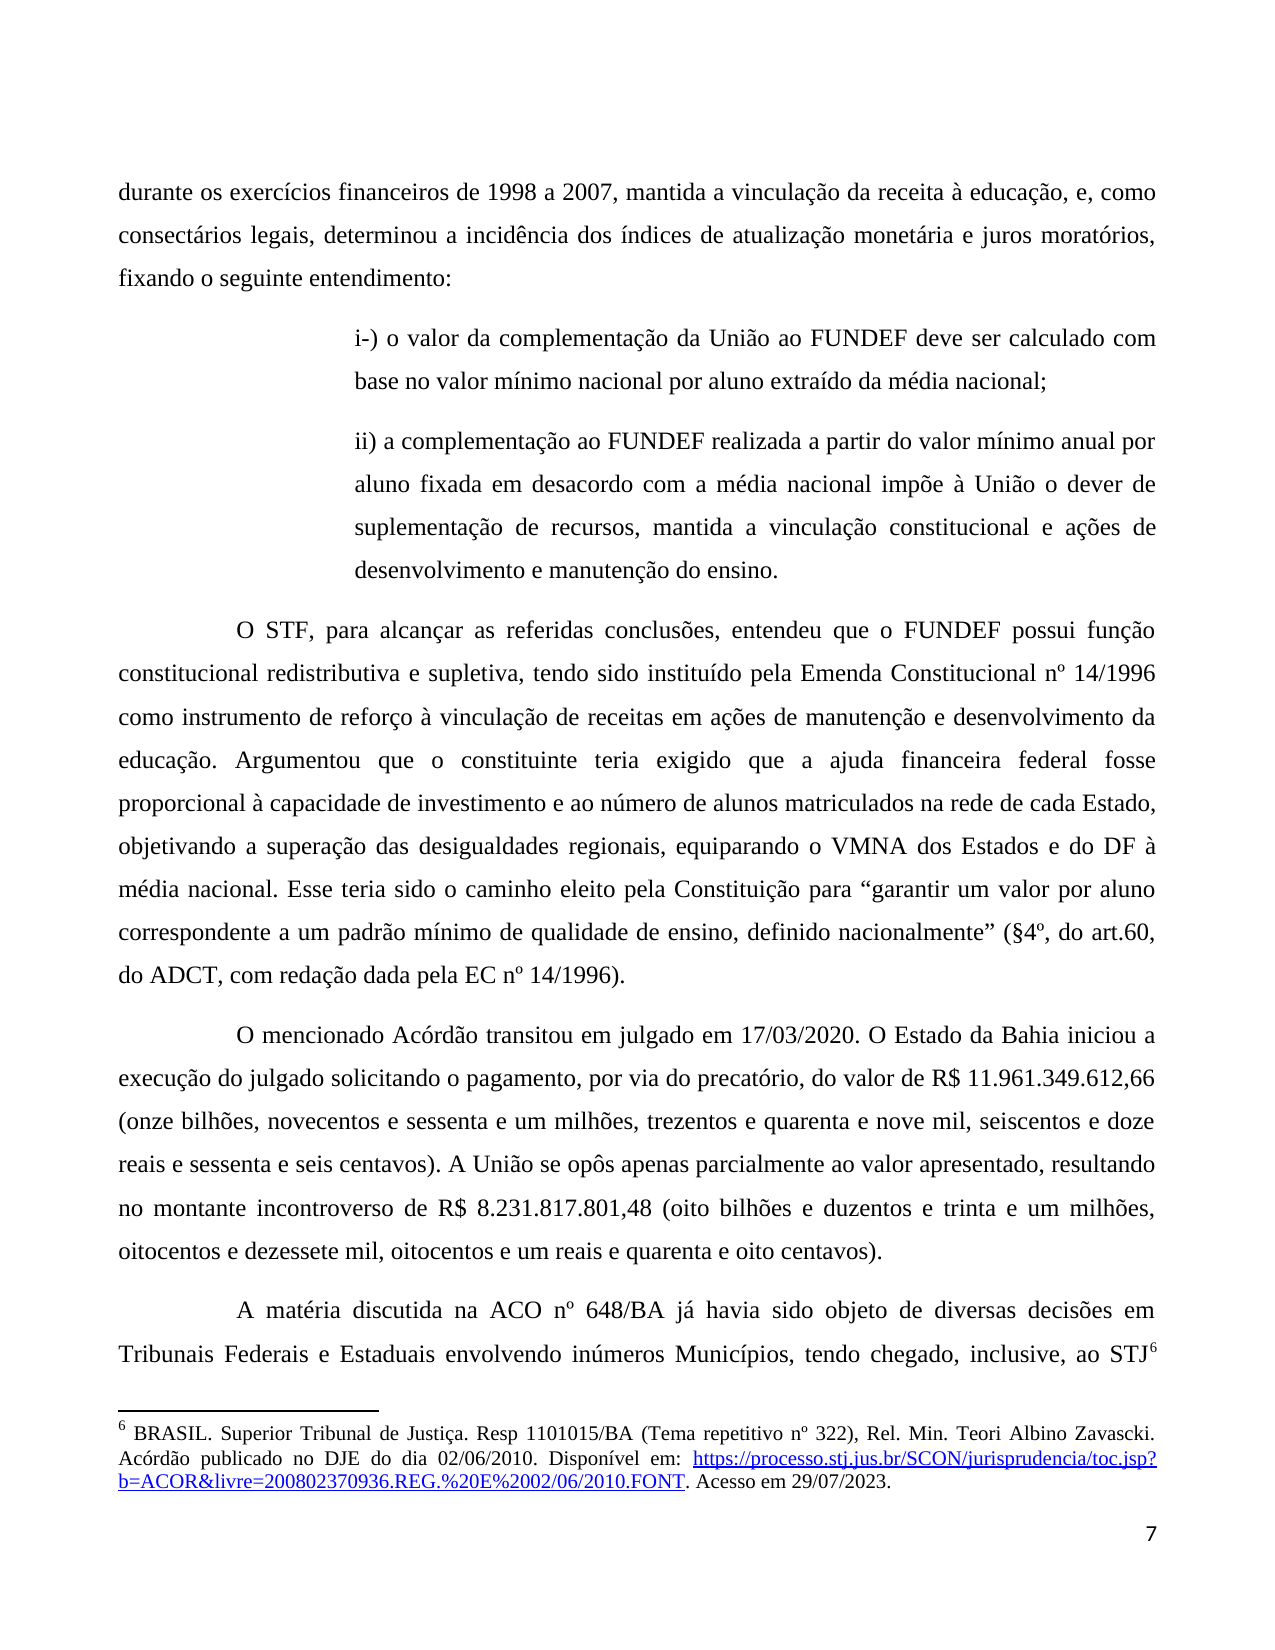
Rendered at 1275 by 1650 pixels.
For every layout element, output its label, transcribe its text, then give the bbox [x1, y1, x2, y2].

text i-) o valor da complementação da União ao FUNDEF deve ser calculado com base no valor mínimo nacional por aluno extraído da média nacional; [354, 323, 1157, 395]
text O mencionado Acórdão transitou em julgado em 17/03/2020. O Estado da Bahia iniciou a execução do julgado solicitando o pagamento, por via do precatório, do valor de R$ 11.961.349.612,66 (onze bilhões, novecentos e sessenta e um milhões, trezentos e quarenta e nove mil, seiscentos e doze reais e sessenta e seis centavos). A União se opôs apenas parcialmente ao valor apresentado, resultando no montante incontroverso de R$ 8.231.817.801,48 (oito bilhões e duzentos e trinta e um milhões, oitocentos e dezessete mil, oitocentos e um reais e quarenta e oito centavos). [118, 1020, 1157, 1264]
text O STF, para alcançar as referidas conclusões, entendeu que o FUNDEF possui função constitucional redistributiva e supletiva, tendo sido instituído pela Emenda Constitucional nº 14/1996 como instrumento de reforço à vinculação de receitas em ações de manutenção e desenvolvimento da educação. Argumentou que o constituinte teria exigido que a ajuda financeira federal fosse proporcional à capacidade de investimento e ao número de alunos matriculados na rede de cada Estado, objetivando a superação das desigualdades regionais, equiparando o VMNA dos Estados e do DF à média nacional. Esse teria sido o caminho eleito pela Constituição para “garantir um valor por aluno correspondente a um padrão mínimo de qualidade de ensino, definido nacionalmente” (§4º, do art.60, do ADCT, com redação dada pela EC nº 14/1996). [118, 615, 1157, 989]
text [118, 1296, 1157, 1367]
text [118, 177, 1157, 292]
text ii) a complementação ao FUNDEF realizada a partir do valor mínimo anual por aluno fixada em desacordo com a média nacional impõe à União o dever de suplementação de recursos, mantida a vinculação constitucional e ações de desenvolvimento e manutenção do ensino. [354, 426, 1157, 584]
